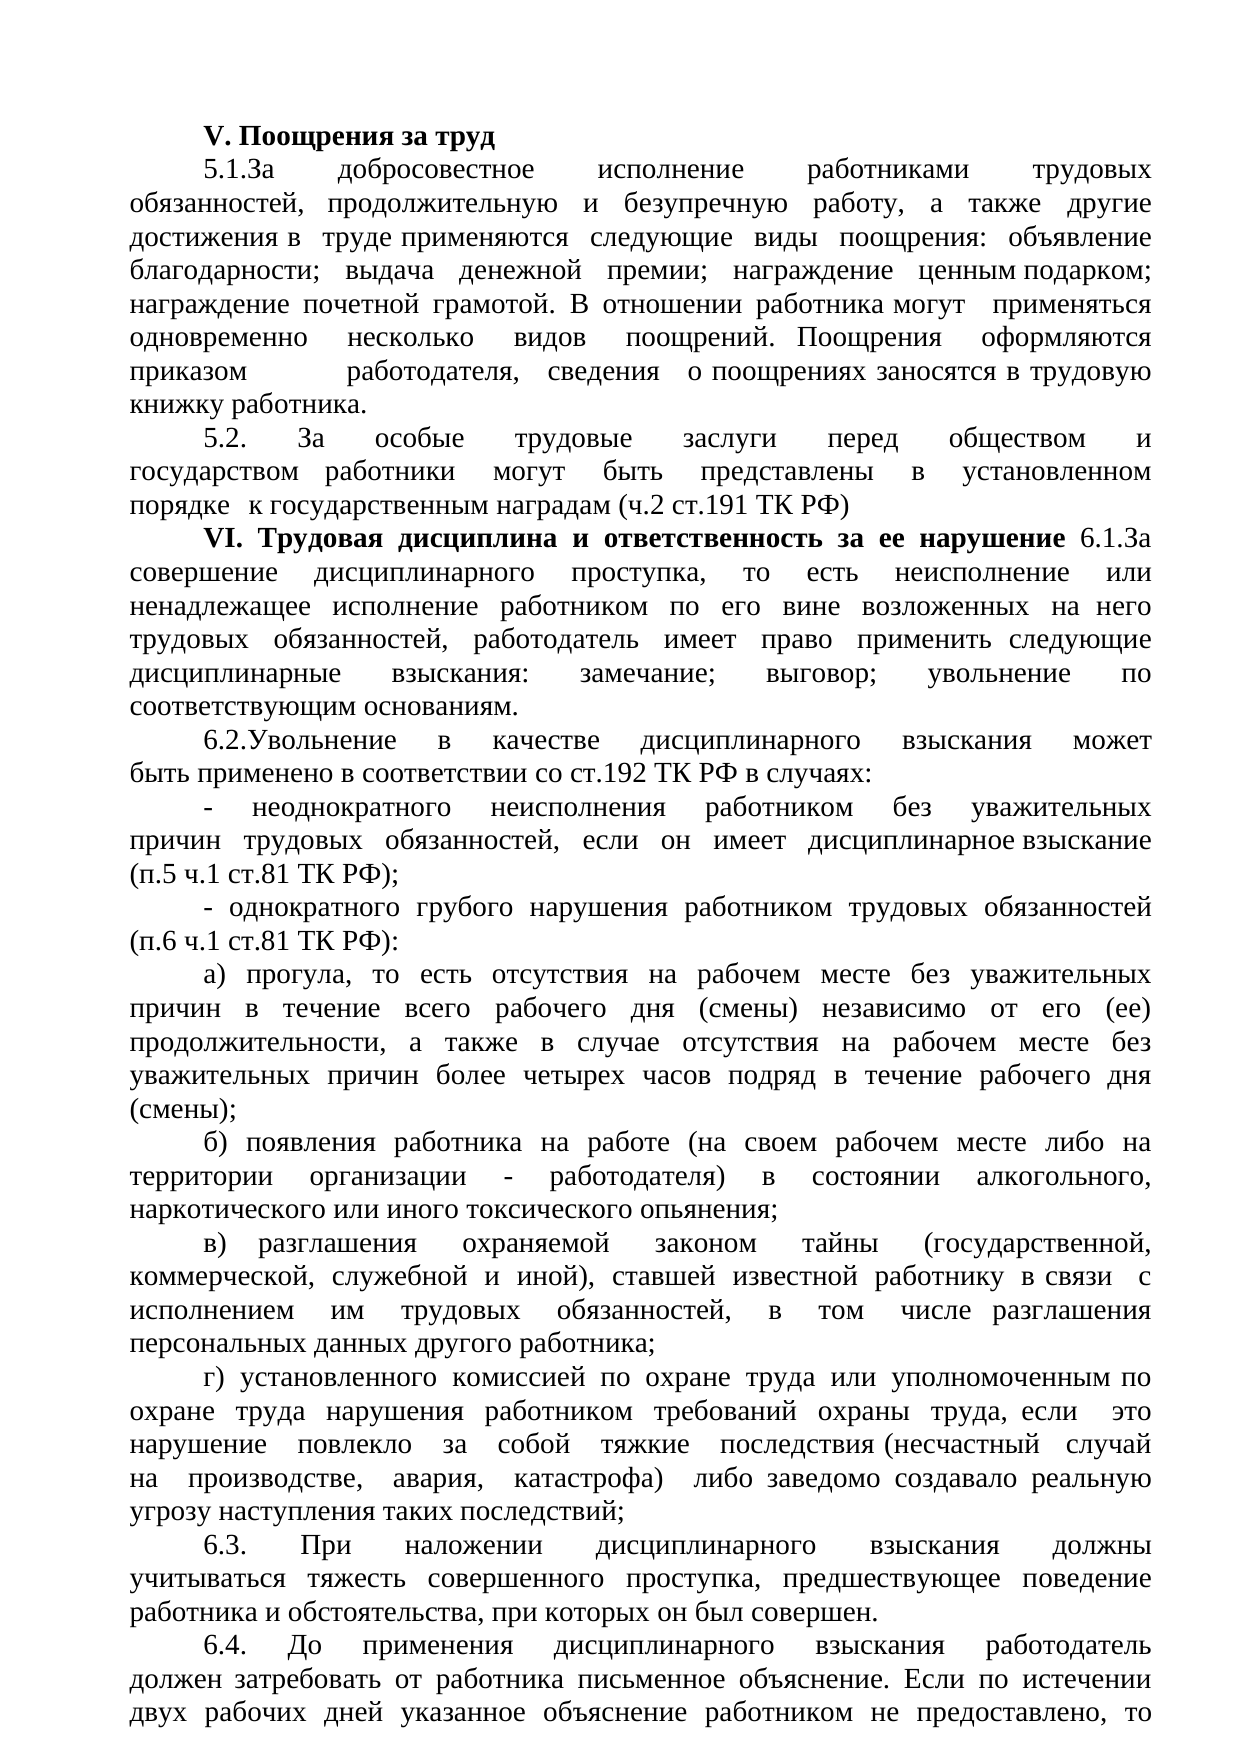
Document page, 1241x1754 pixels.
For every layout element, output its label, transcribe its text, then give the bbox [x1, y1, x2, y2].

text 6.2.Увольнение в качестве дисциплинарного взыскания может быть применено в соответствии со ст.192 ТК РФ в случаях: [129, 722, 1152, 789]
text в) разглашения охраняемой законом тайны (государственной, коммерческой, служебной и иной), ставшей известной работнику в связи с исполнением им трудовых обязанностей, в том числе разглашения персональных данных другого работника; [129, 1225, 1152, 1359]
text а) прогула, то есть отсутствия на рабочем месте без уважительных причин в течение всего рабочего дня (смены) независимо от его (ее) продолжительности, а также в случае отсутствия на рабочем месте без уважительных причин более четырех часов подряд в течение рабочего дня (смены); [129, 957, 1152, 1124]
text 5.2. За особые трудовые заслуги перед обществом и государством работники могут быть представлены в установленном порядке к государственным наградам (ч.2 ст.191 ТК РФ) [129, 420, 1152, 521]
text г) установленного комиссией по охране труда или уполномоченным по охране труда нарушения работником требований охраны труда, если это нарушение повлекло за собой тяжкие последствия (несчастный случай на производстве, авария, катастрофа) либо заведомо создавало реальную угрозу наступления таких последствий; [129, 1359, 1152, 1527]
text б) появления работника на работе (на своем рабочем месте либо на территории организации - работодателя) в состоянии алкогольного, наркотического или иного токсического опьянения; [129, 1124, 1152, 1225]
text 5.1.За добросовестное исполнение работниками трудовых обязанностей, продолжительную и безупречную работу, а также другие достижения в труде применяются следующие виды поощрения: объявление благодарности; выдача денежной премии; награждение ценным подарком; награждение почетной грамотой. В отношении работника могут применяться одновременно несколько видов поощрений. Поощрения оформляются приказом работодателя, сведения о поощрениях заносятся в трудовую книжку работника. [129, 152, 1152, 420]
text 6.3. При наложении дисциплинарного взыскания должны учитываться тяжесть совершенного проступка, предшествующее поведение работника и обстоятельства, при которых он был совершен. [129, 1527, 1152, 1627]
text V. Поощрения за труд [129, 118, 1152, 152]
text VI. Трудовая дисциплина и ответственность за ее нарушение 6.1.За совершение дисциплинарного проступка, то есть неисполнение или ненадлежащее исполнение работником по его вине возложенных на него трудовых обязанностей, работодатель имеет право применить следующие дисциплинарные взыскания: замечание; выговор; увольнение по соответствующим основаниям. [129, 521, 1152, 722]
text - однократного грубого нарушения работником трудовых обязанностей (п.6 ч.1 ст.81 ТК РФ): [129, 889, 1152, 957]
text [129, 1627, 1152, 1728]
text - неоднократного неисполнения работником без уважительных причин трудовых обязанностей, если он имеет дисциплинарное взыскание (п.5 ч.1 ст.81 ТК РФ); [129, 789, 1152, 889]
